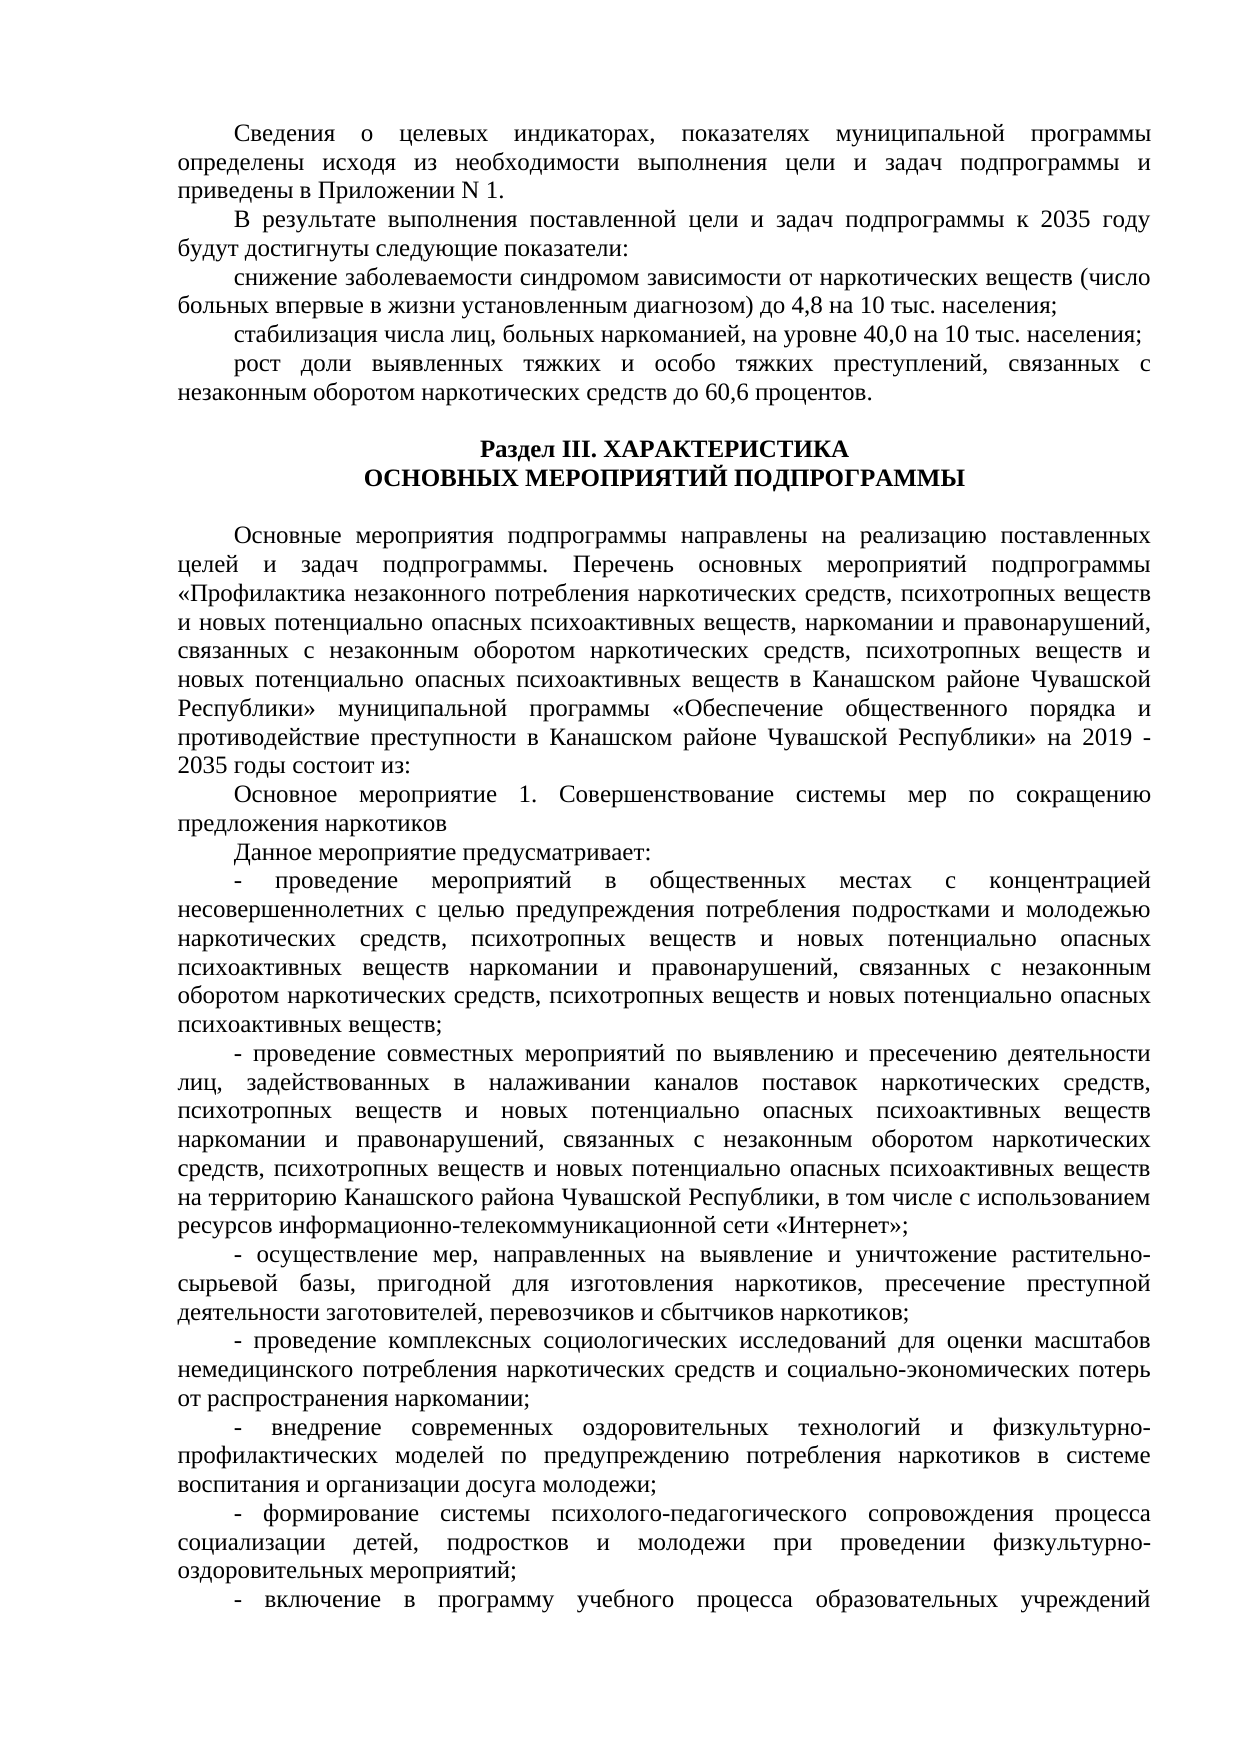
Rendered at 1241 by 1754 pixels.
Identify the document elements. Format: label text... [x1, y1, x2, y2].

text снижение заболеваемости синдромом зависимости от наркотических веществ (число больных впервые в жизни установленным диагнозом) до 4,8 на 10 тыс. населения; [177, 262, 1152, 319]
text Основное мероприятие 1. Совершенствование системы мер по сокращению предложения наркотиков [177, 779, 1152, 837]
text Сведения о целевых индикаторах, показателях муниципальной программы определены исходя из необходимости выполнения цели и задач подпрограммы и приведены в Приложении N 1. [177, 118, 1152, 204]
text - формирование системы психолого-педагогического сопровождения процесса социализации детей, подростков и молодежи при проведении физкультурно-оздоровительных мероприятий; [177, 1498, 1152, 1584]
text В результате выполнения поставленной цели и задач подпрограммы к 2035 году будут достигнуты следующие показатели: [177, 204, 1152, 262]
text - проведение мероприятий в общественных местах с концентрацией несовершеннолетних с целью предупреждения потребления подростками и молодежью наркотических средств, психотропных веществ и новых потенциально опасных психоактивных веществ наркомании и правонарушений, связанных с незаконным оборотом наркотических средств, психотропных веществ и новых потенциально опасных психоактивных веществ; [177, 866, 1152, 1038]
text - внедрение современных оздоровительных технологий и физкультурно-профилактических моделей по предупреждению потребления наркотиков в системе воспитания и организации досуга молодежи; [177, 1412, 1152, 1498]
text - осуществление мер, направленных на выявление и уничтожение растительно-сырьевой базы, пригодной для изготовления наркотиков, пресечение преступной деятельности заготовителей, перевозчиков и сбытчиков наркотиков; [177, 1239, 1152, 1326]
text стабилизация числа лиц, больных наркоманией, на уровне 40,0 на 10 тыс. населения; [177, 319, 1152, 348]
title ОСНОВНЫХ МЕРОПРИЯТИЙ ПОДПРОГРАММЫ [177, 463, 1152, 492]
text - проведение совместных мероприятий по выявлению и пресечению деятельности лиц, задействованных в налаживании каналов поставок наркотических средств, психотропных веществ и новых потенциально опасных психоактивных веществ наркомании и правонарушений, связанных с незаконным оборотом наркотических средств, психотропных веществ и новых потенциально опасных психоактивных веществ на территорию Канашского района Чувашской Республики, в том числе с использованием ресурсов информационно-телекоммуникационной сети «Интернет»; [177, 1038, 1152, 1239]
text - проведение комплексных социологических исследований для оценки масштабов немедицинского потребления наркотических средств и социально-экономических потерь от распространения наркомании; [177, 1326, 1152, 1412]
title Раздел III. ХАРАКТЕРИСТИКА [177, 434, 1152, 463]
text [177, 1584, 1152, 1613]
text рост доли выявленных тяжких и особо тяжких преступлений, связанных с незаконным оборотом наркотических средств до 60,6 процентов. [177, 348, 1152, 406]
text Основные мероприятия подпрограммы направлены на реализацию поставленных целей и задач подпрограммы. Перечень основных мероприятий подпрограммы «Профилактика незаконного потребления наркотических средств, психотропных веществ и новых потенциально опасных психоактивных веществ, наркомании и правонарушений, связанных с незаконным оборотом наркотических средств, психотропных веществ и новых потенциально опасных психоактивных веществ в Канашском районе Чувашской Республики» муниципальной программы «Обеспечение общественного порядка и противодействие преступности в Канашском районе Чувашской Республики» на 2019 - 2035 годы состоит из: [177, 521, 1152, 779]
text Данное мероприятие предусматривает: [177, 837, 1152, 866]
